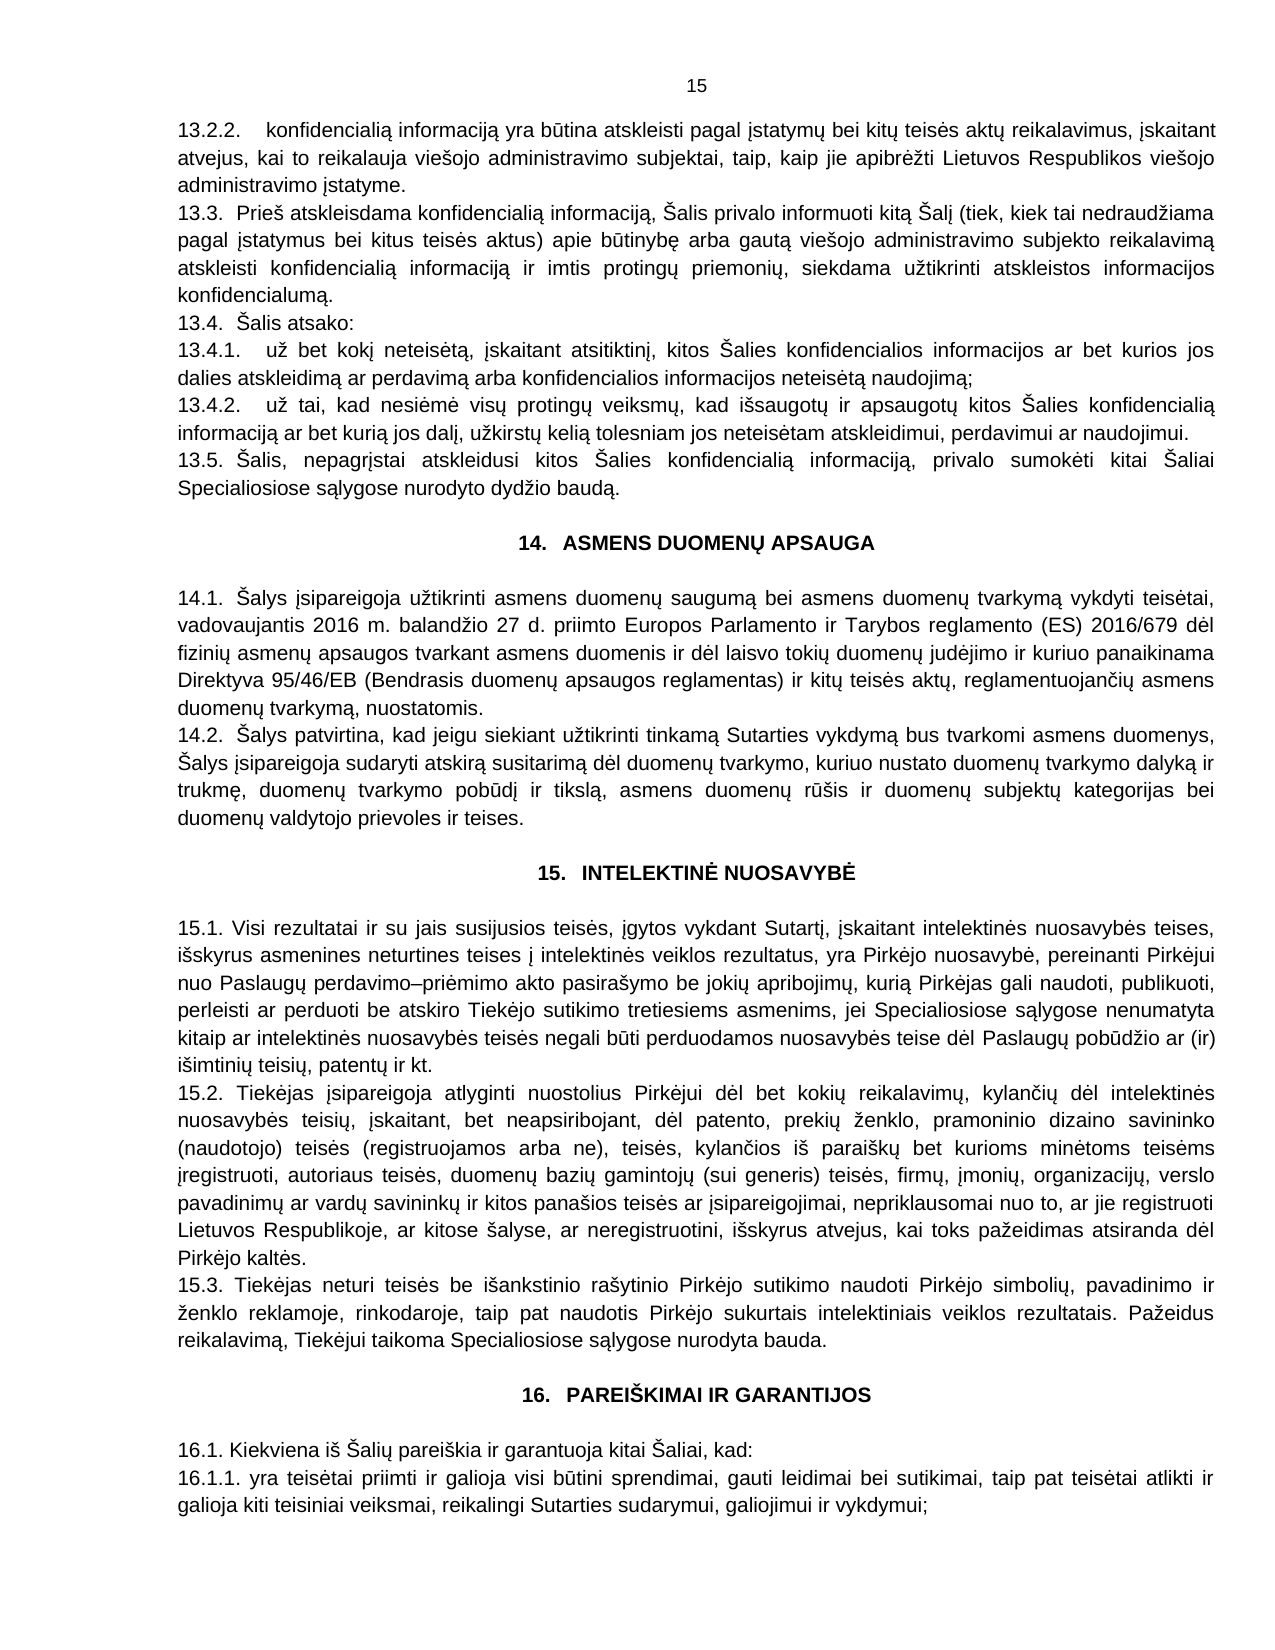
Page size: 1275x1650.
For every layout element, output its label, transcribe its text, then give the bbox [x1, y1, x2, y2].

text 15.1. Visi rezultatai ir su jais susijusios teisės, įgytos vykdant Sutartį, įskaitant intelektinės nuosavybės teises, išskyrus asmenines neturtines teises į intelektinės veiklos rezultatus, yra Pirkėjo nuosavybė, pereinanti Pirkėjui nuo Paslaugų perdavimo–priėmimo akto pasirašymo be jokių apribojimų, kurią Pirkėjas gali naudoti, publikuoti, perleisti ar perduoti be atskiro Tiekėjo sutikimo tretiesiems asmenims, jei Specialiosiose sąlygose nenumatyta kitaip ar intelektinės nuosavybės teisės negali būti perduodamos nuosavybės teise dėl Paslaugų pobūdžio ar (ir) išimtinių teisių, patentų ir kt. [177, 916, 1216, 1077]
text 14. Asmens duomenų apsauga [177, 531, 1216, 554]
text 13.4.2. už tai, kad nesiėmė visų protingų veiksmų, kad išsaugotų ir apsaugotų kitos Šalies konfidencialią informaciją ar bet kurią jos dalį, užkirstų kelią tolesniam jos neteisėtam atskleidimui, perdavimui ar naudojimui. [177, 393, 1216, 444]
text 16.1.1. yra teisėtai priimti ir galioja visi būtini sprendimai, gauti leidimai bei sutikimai, taip pat teisėtai atlikti ir galioja kiti teisiniai veiksmai, reikalingi Sutarties sudarymui, galiojimui ir vykdymui; [177, 1466, 1216, 1517]
text 13.4. Šalis atsako: [177, 311, 1216, 334]
text 14.2. Šalys patvirtina, kad jeigu siekiant užtikrinti tinkamą Sutarties vykdymą bus tvarkomi asmens duomenys, Šalys įsipareigoja sudaryti atskirą susitarimą dėl duomenų tvarkymo, kuriuo nustato duomenų tvarkymo dalyką ir trukmę, duomenų tvarkymo pobūdį ir tikslą, asmens duomenų rūšis ir duomenų subjektų kategorijas bei duomenų valdytojo prievoles ir teises. [177, 723, 1216, 829]
text 15.3. Tiekėjas neturi teisės be išankstinio rašytinio Pirkėjo sutikimo naudoti Pirkėjo simbolių, pavadinimo ir ženklo reklamoje, rinkodaroje, taip pat naudotis Pirkėjo sukurtais intelektiniais veiklos rezultatais. Pažeidus reikalavimą, Tiekėjui taikoma Specialiosiose sąlygose nurodyta bauda. [177, 1273, 1216, 1352]
text 16.1. Kiekviena iš Šalių pareiškia ir garantuoja kitai Šaliai, kad: [177, 1438, 1216, 1462]
text 14.1. Šalys įsipareigoja užtikrinti asmens duomenų saugumą bei asmens duomenų tvarkymą vykdyti teisėtai, vadovaujantis 2016 m. balandžio 27 d. priimto Europos Parlamento ir Tarybos reglamento (ES) 2016/679 dėl fizinių asmenų apsaugos tvarkant asmens duomenis ir dėl laisvo tokių duomenų judėjimo ir kuriuo panaikinama Direktyva 95/46/EB (Bendrasis duomenų apsaugos reglamentas) ir kitų teisės aktų, reglamentuojančių asmens duomenų tvarkymą, nuostatomis. [177, 586, 1216, 719]
text 13.4.1. už bet kokį neteisėtą, įskaitant atsitiktinį, kitos Šalies konfidencialios informacijos ar bet kurios jos dalies atskleidimą ar perdavimą arba konfidencialios informacijos neteisėtą naudojimą; [177, 338, 1216, 389]
text 15.2. Tiekėjas įsipareigoja atlyginti nuostolius Pirkėjui dėl bet kokių reikalavimų, kylančių dėl intelektinės nuosavybės teisių, įskaitant, bet neapsiribojant, dėl patento, prekių ženklo, pramoninio dizaino savininko (naudotojo) teisės (registruojamos arba ne), teisės, kylančios iš paraiškų bet kurioms minėtoms teisėms įregistruoti, autoriaus teisės, duomenų bazių gamintojų (sui generis) teisės, firmų, įmonių, organizacijų, verslo pavadinimų ar vardų savininkų ir kitos panašios teisės ar įsipareigojimai, nepriklausomai nuo to, ar jie registruoti Lietuvos Respublikoje, ar kitose šalyse, ar neregistruotini, išskyrus atvejus, kai toks pažeidimas atsiranda dėl Pirkėjo kaltės. [177, 1081, 1216, 1269]
text 13.3. Prieš atskleisdama konfidencialią informaciją, Šalis privalo informuoti kitą Šalį (tiek, kiek tai nedraudžiama pagal įstatymus bei kitus teisės aktus) apie būtinybę arba gautą viešojo administravimo subjekto reikalavimą atskleisti konfidencialią informaciją ir imtis protingų priemonių, siekdama užtikrinti atskleistos informacijos konfidencialumą. [177, 201, 1216, 307]
text 15. INTELEKTINĖ NUOSAVYBĖ [177, 861, 1216, 884]
text 13.2.2. konfidencialią informaciją yra būtina atskleisti pagal įstatymų bei kitų teisės aktų reikalavimus, įskaitant atvejus, kai to reikalauja viešojo administravimo subjektai, taip, kaip jie apibrėžti Lietuvos Respublikos viešojo administravimo įstatyme. [177, 118, 1216, 197]
text 16. Pareiškimai ir garantijos [177, 1383, 1216, 1407]
text 13.5. Šalis, nepagrįstai atskleidusi kitos Šalies konfidencialią informaciją, privalo sumokėti kitai Šaliai Specialiosiose sąlygose nurodyto dydžio baudą. [177, 448, 1216, 499]
